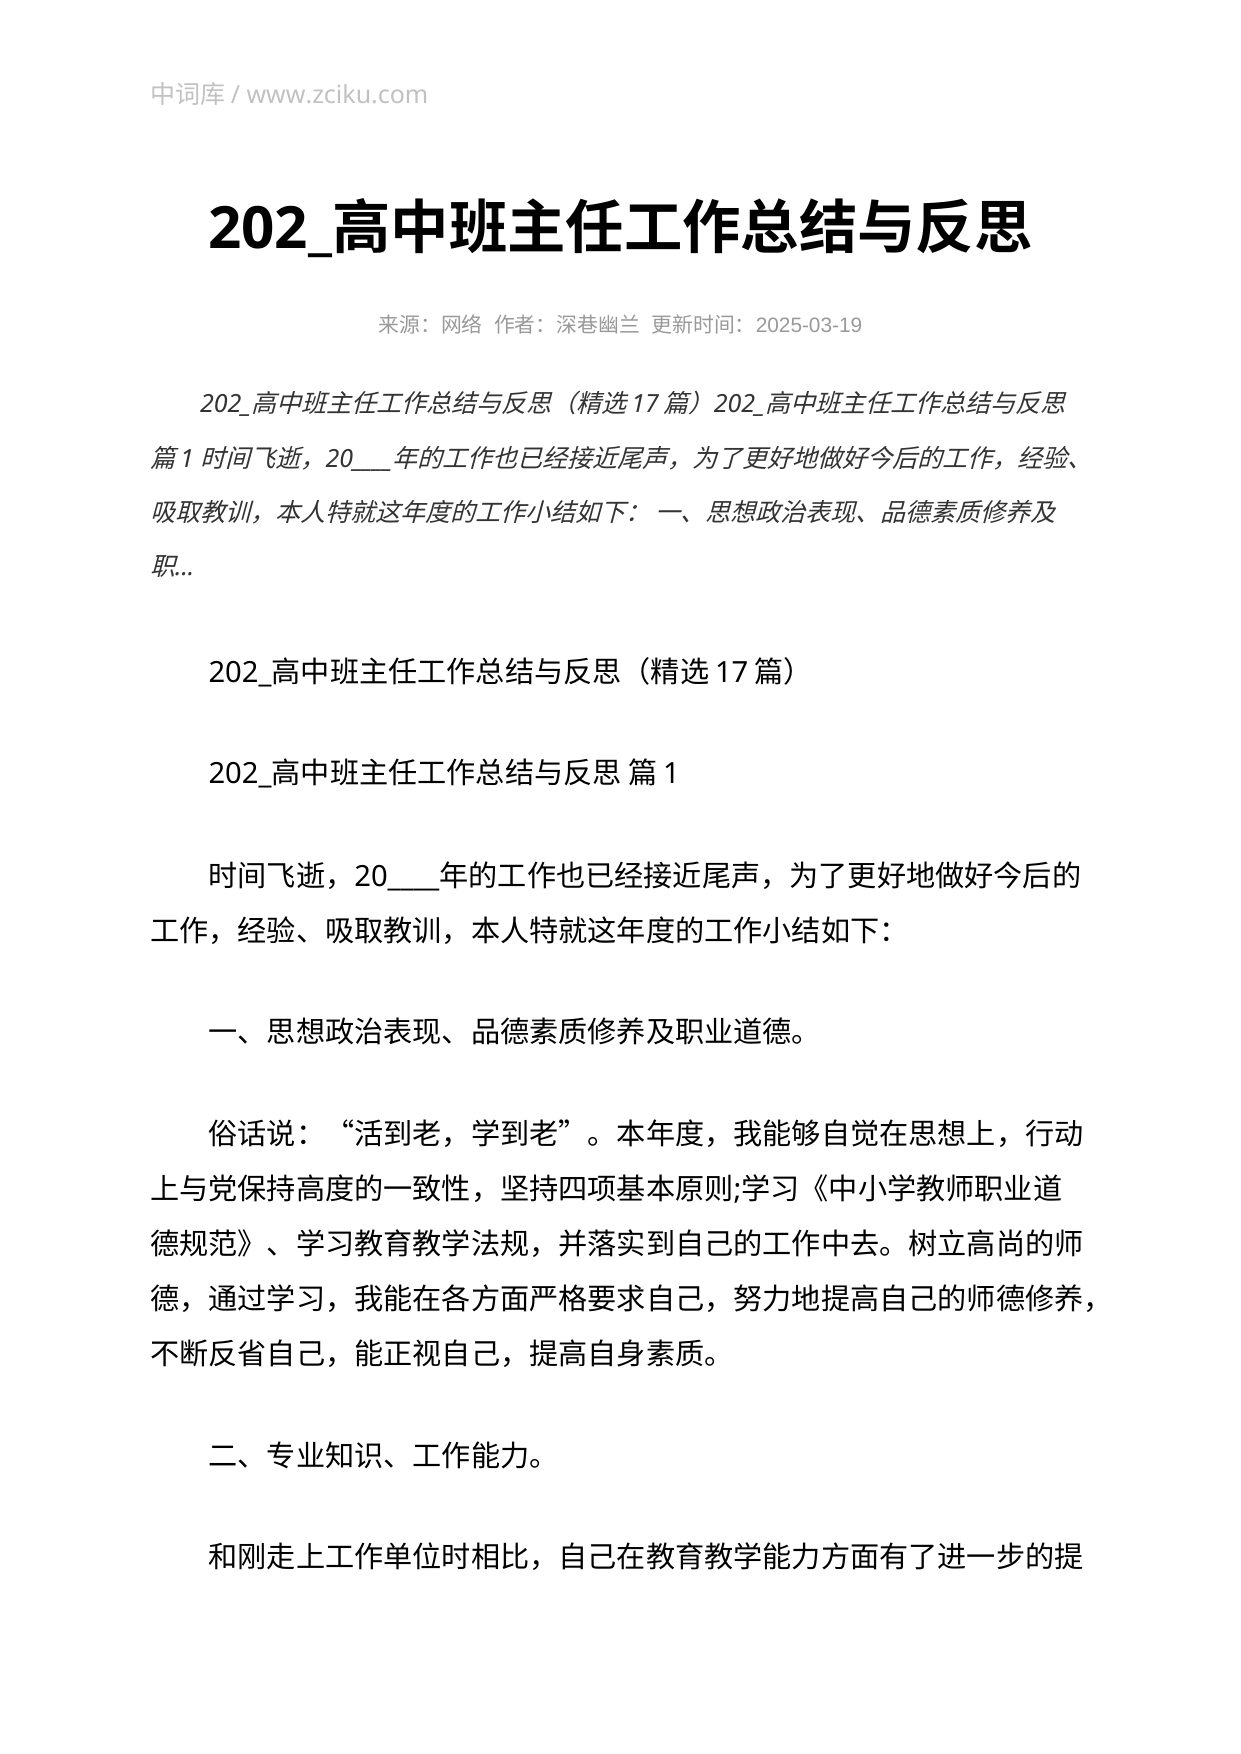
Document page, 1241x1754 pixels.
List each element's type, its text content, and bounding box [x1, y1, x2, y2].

text 一、思想政治表现、品德素质修养及职业道德。 [150, 1009, 1090, 1051]
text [150, 1534, 1090, 1576]
text 时间飞逝，20____年的工作也已经接近尾声，为了更好地做好今后的工作，经验、吸取教训，本人特就这年度的工作小结如下： [150, 852, 1090, 949]
text 202_高中班主任工作总结与反思（精选17篇）202_高中班主任工作总结与反思 篇1 时间飞逝，20____年的工作也已经接近尾声，为了更好地做好今后的工作，经验、吸取教训，本人特就这年度的工作小结如下： 一、思想政治表现、品德素质修养及职... [150, 384, 1090, 583]
text 二、专业知识、工作能力。 [150, 1432, 1090, 1474]
subtitle 202_高中班主任工作总结与反思 [150, 181, 1090, 266]
text 俗话说：“活到老，学到老”。本年度，我能够自觉在思想上，行动上与党保持高度的一致性，坚持四项基本原则;学习《中小学教师职业道德规范》、学习教育教学法规，并落实到自己的工作中去。树立高尚的师德，通过学习，我能在各方面严格要求自己，努力地提高自己的师德修养，不断反省自己，能正视自己，提高自身素质。 [150, 1111, 1090, 1373]
text 202_高中班主任工作总结与反思（精选17篇） [150, 648, 1090, 691]
text 202_高中班主任工作总结与反思 篇1 [150, 750, 1090, 792]
text 来源：网络 作者：深巷幽兰 更新时间：2025-03-19 [150, 313, 1090, 337]
